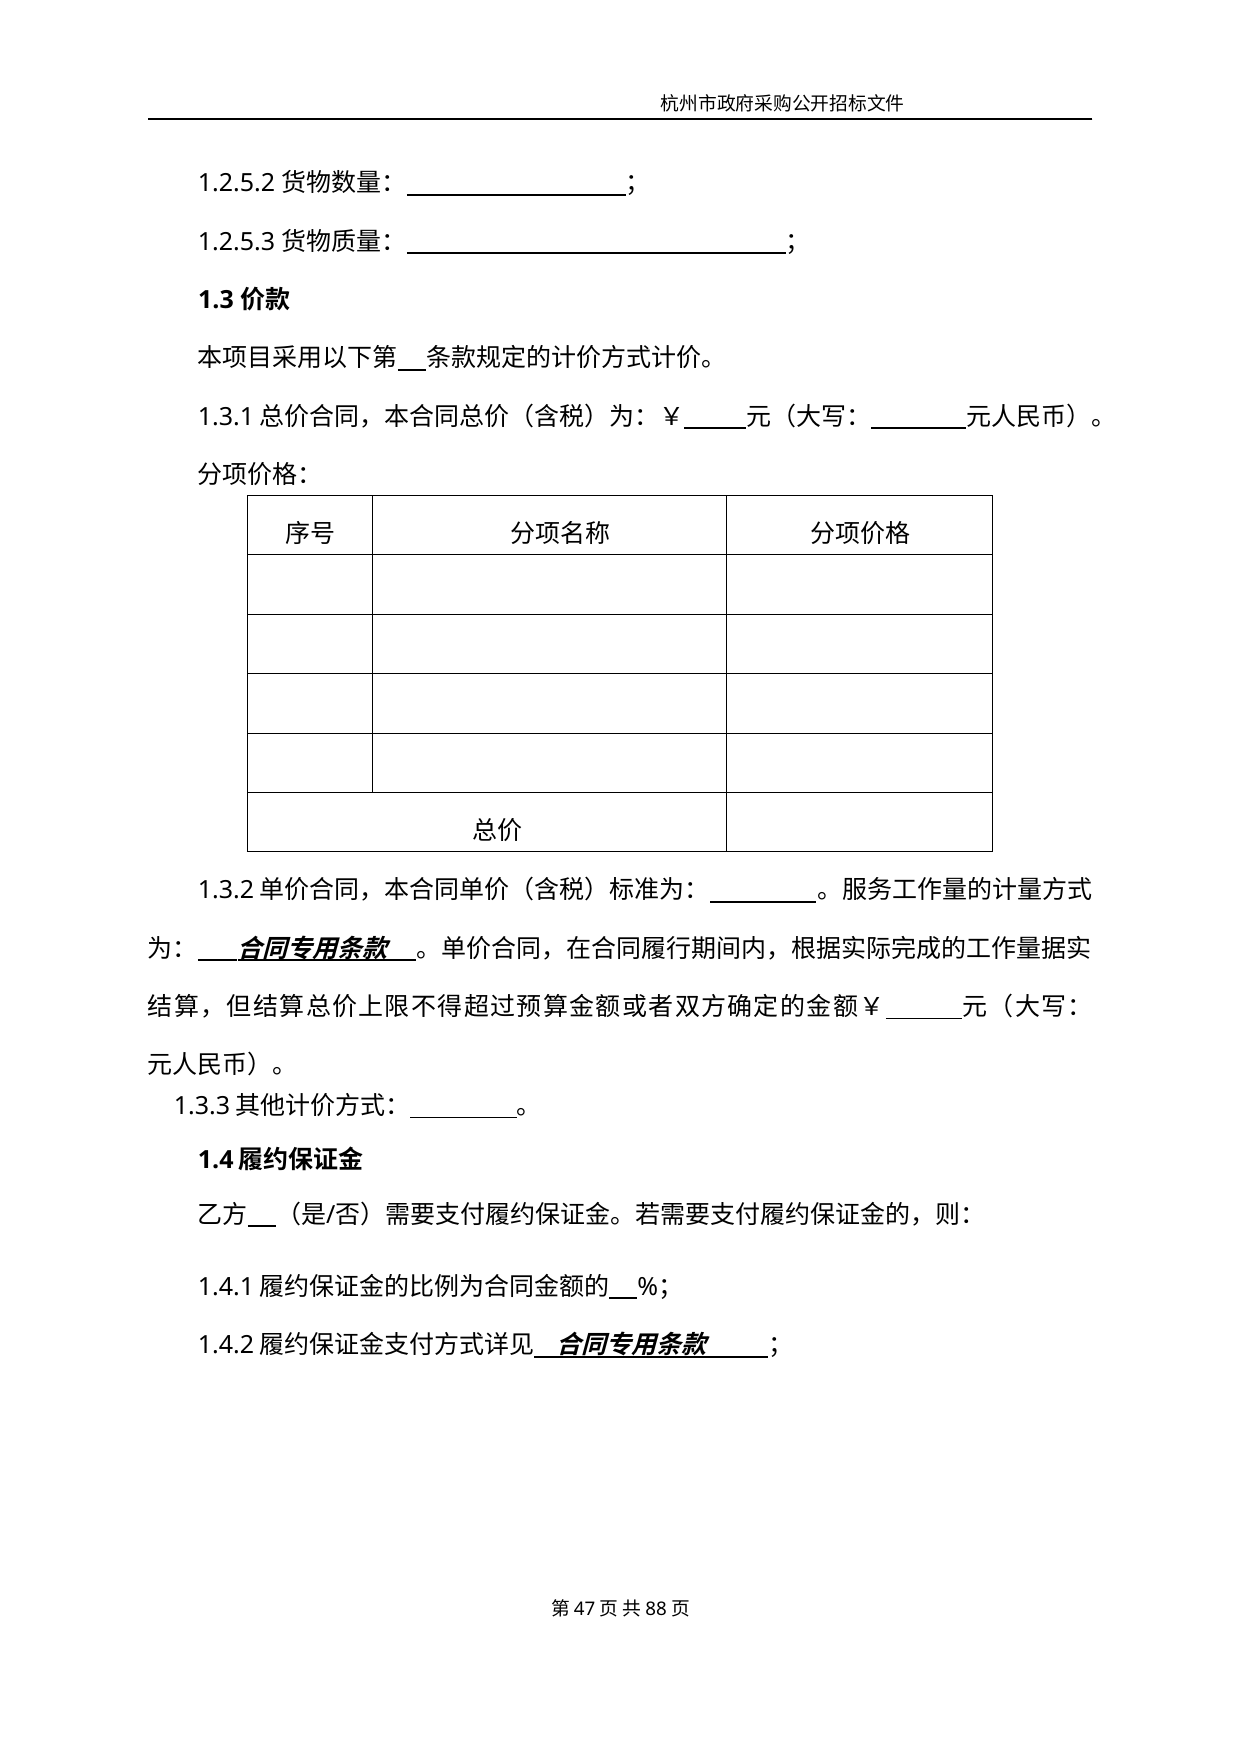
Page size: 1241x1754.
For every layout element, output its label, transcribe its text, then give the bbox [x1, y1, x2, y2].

text 1.4履约保证金 [148, 1140, 1092, 1176]
table_cell [727, 734, 992, 792]
text 1.2.5.3 货物质量： ； [148, 203, 1092, 262]
text 1.3.1总价合同，本合同总价（含税）为：￥ 元（大写： 元人民币）。 [148, 378, 1092, 437]
table_cell [248, 734, 372, 792]
table_cell 总价 [248, 793, 726, 851]
table_cell [727, 615, 992, 673]
text 1.3.2单价合同，本合同单价（含税）标准为： 。服务工作量的计量方式为： 合同专用条款 。单价合同，在合同履行期间内，根据实际完成的工作量据实结算，但结算总价上限不得超过预算金额或者双方确定的金额￥ 元（大写： 元人民币）。 [148, 852, 1092, 1086]
text 1.3 价款 [148, 262, 1092, 320]
table_cell [727, 793, 992, 851]
table_cell [248, 674, 372, 732]
text 1.4.1履约保证金的比例为合同金额的 %； [148, 1249, 1092, 1307]
table_cell [727, 674, 992, 732]
subtitle 1.3.3其他计价方式： 。 [148, 1086, 1092, 1122]
table_header 序号 [248, 496, 372, 554]
text 1.2.5.2 货物数量： ； [148, 145, 1092, 203]
table_cell [727, 555, 992, 614]
table_cell [373, 674, 726, 732]
text 1.4.2履约保证金支付方式详见 合同专用条款 ； [148, 1307, 1092, 1365]
text 乙方 （是/否）需要支付履约保证金。若需要支付履约保证金的，则： [148, 1194, 1092, 1231]
text 本项目采用以下第 条款规定的计价方式计价。 [148, 320, 1092, 378]
table_header 分项价格 [727, 496, 992, 554]
table_cell [373, 555, 726, 614]
table_cell [248, 615, 372, 673]
table_cell [373, 734, 726, 792]
table_cell [248, 555, 372, 614]
table_cell [373, 615, 726, 673]
text 分项价格： [148, 437, 1092, 495]
table_header 分项名称 [373, 496, 726, 554]
